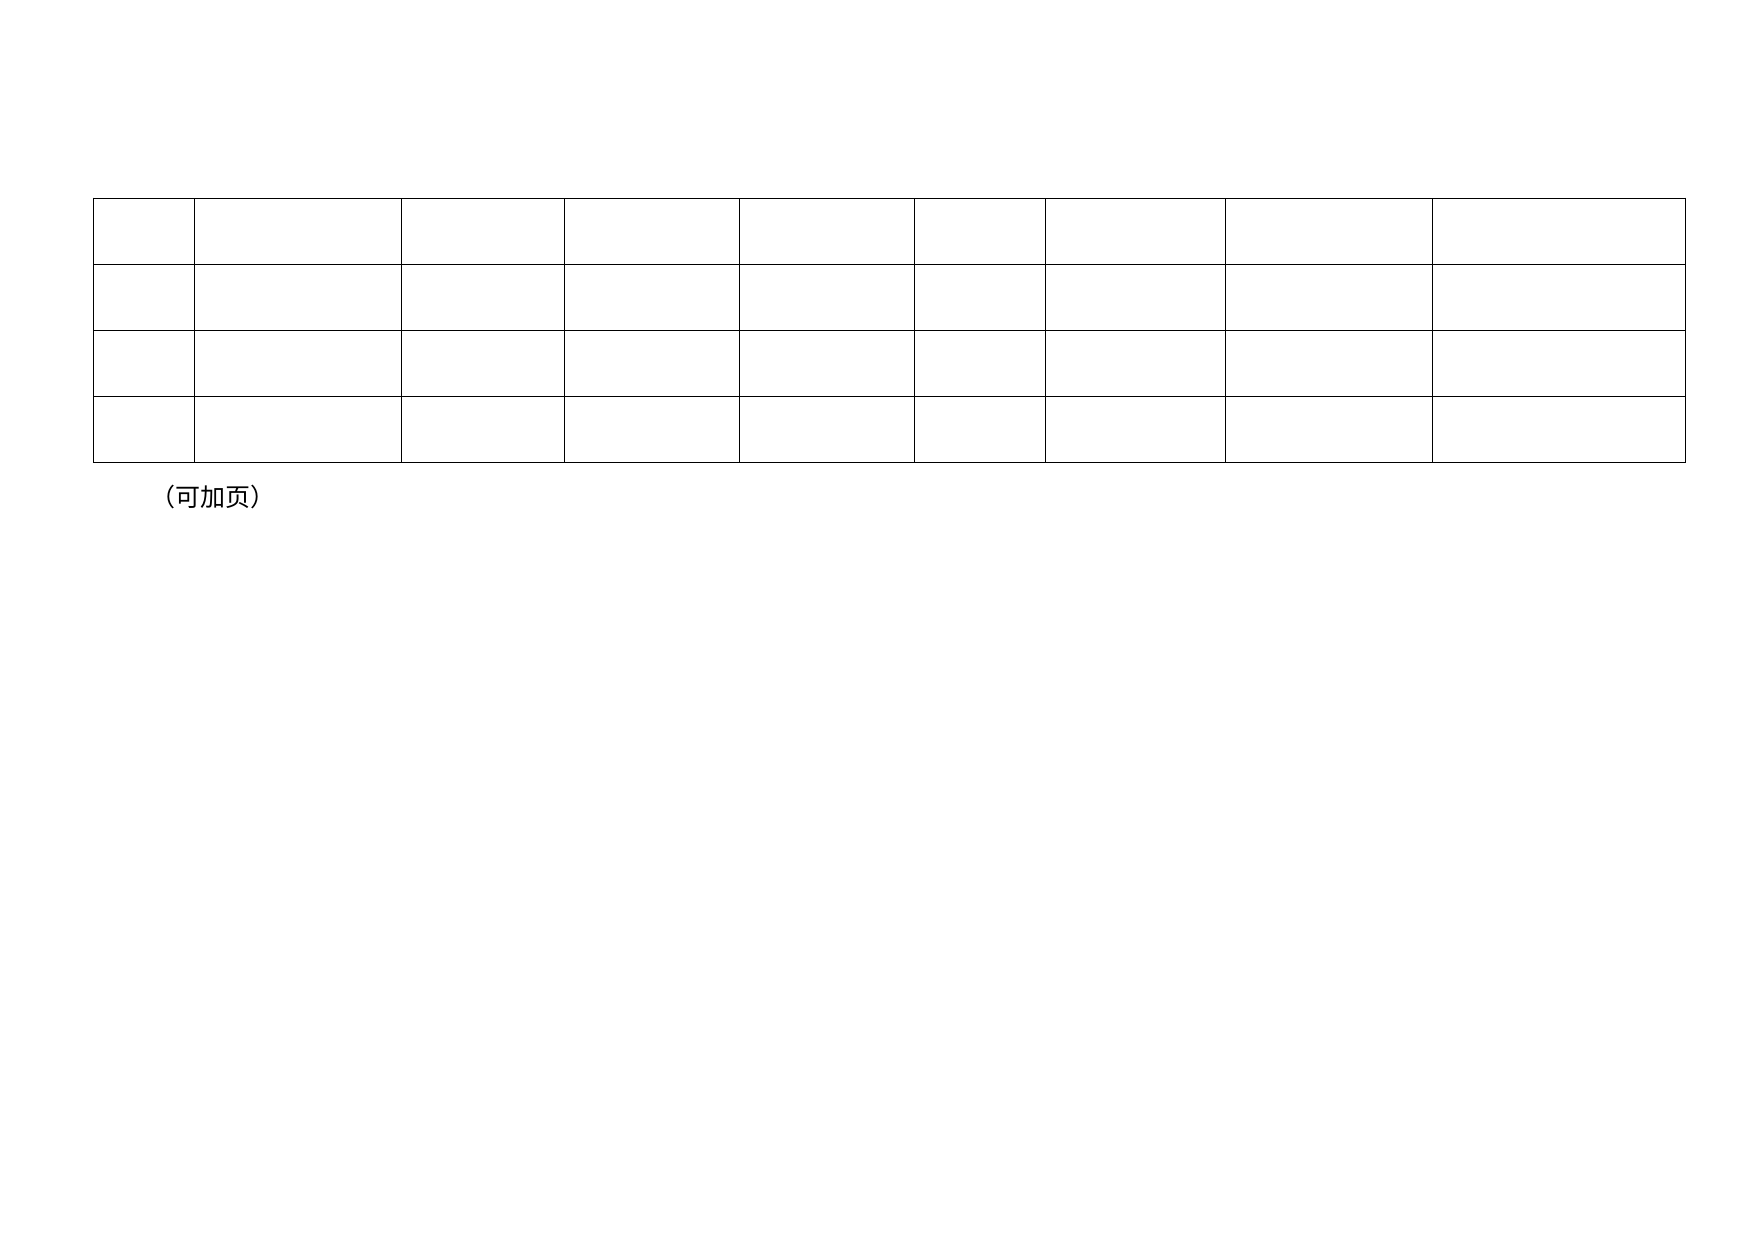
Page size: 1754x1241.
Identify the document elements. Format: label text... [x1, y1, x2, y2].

table_cell [195, 265, 401, 330]
table_cell [1433, 199, 1685, 264]
table_cell [402, 199, 564, 264]
table_cell [1433, 265, 1685, 330]
table_cell [1046, 397, 1225, 462]
table_cell [1226, 199, 1432, 264]
table_cell [1046, 331, 1225, 396]
table_cell [94, 199, 194, 264]
table_cell [94, 265, 194, 330]
table_cell [740, 199, 914, 264]
table_cell [915, 331, 1045, 396]
text （可加页） [150, 463, 1604, 528]
table_cell [915, 199, 1045, 264]
table_cell [195, 331, 401, 396]
table_cell [195, 199, 401, 264]
table_cell [1046, 199, 1225, 264]
table_cell [740, 397, 914, 462]
table_cell [1226, 331, 1432, 396]
table_cell [1046, 265, 1225, 330]
table_cell [94, 331, 194, 396]
table_cell [565, 331, 739, 396]
table_cell [740, 265, 914, 330]
table_cell [1433, 397, 1685, 462]
table_cell [195, 397, 401, 462]
table_cell [1226, 265, 1432, 330]
table_cell [402, 397, 564, 462]
table_cell [94, 397, 194, 462]
table_cell [915, 397, 1045, 462]
table_cell [565, 265, 739, 330]
table_cell [402, 331, 564, 396]
table_cell [402, 265, 564, 330]
table_cell [565, 397, 739, 462]
table_cell [565, 199, 739, 264]
table_cell [1433, 331, 1685, 396]
table_cell [1226, 397, 1432, 462]
table_cell [915, 265, 1045, 330]
table_cell [740, 331, 914, 396]
